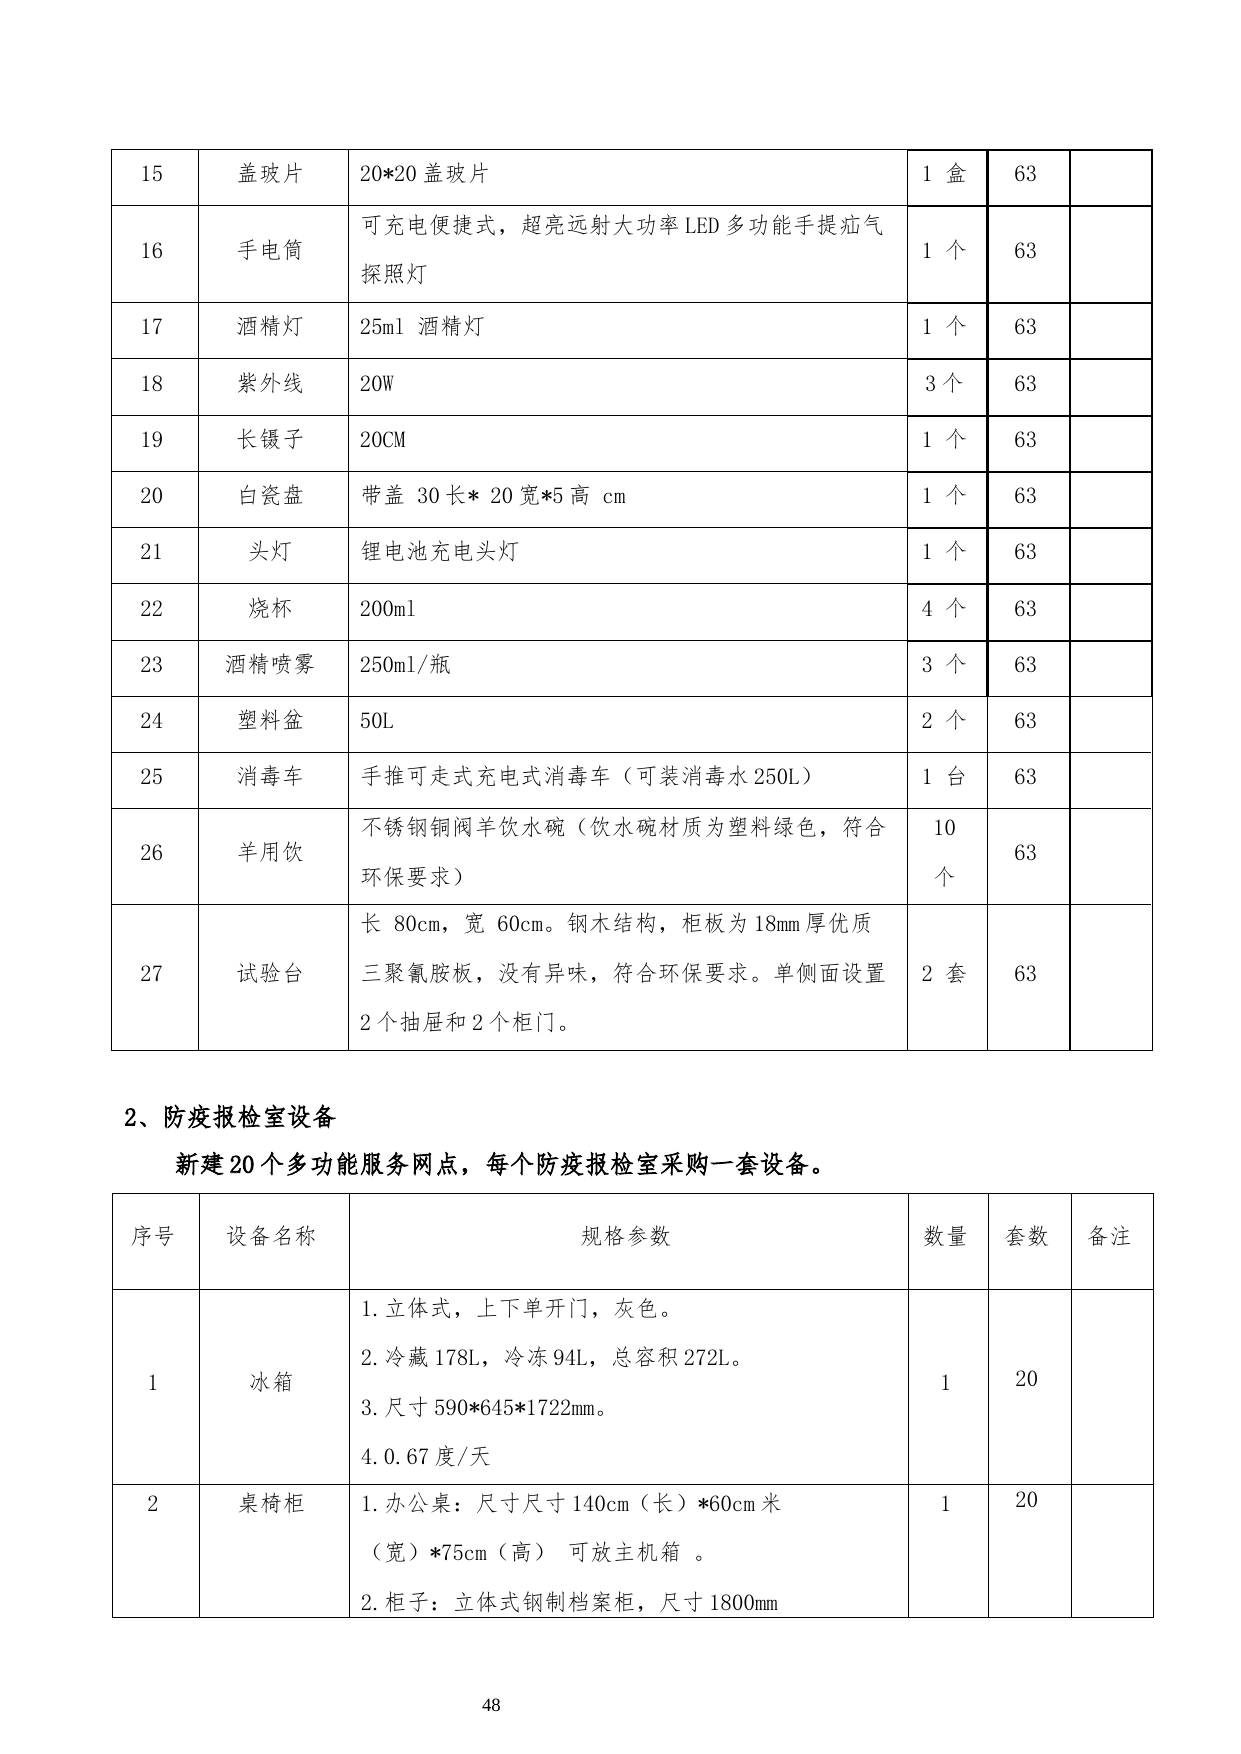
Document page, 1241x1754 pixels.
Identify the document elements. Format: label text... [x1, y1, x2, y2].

table_cell 20W [349, 359, 907, 414]
table_cell [1072, 1290, 1153, 1484]
table_cell 10 个 [908, 809, 987, 904]
list 新建20个多功能服务网点，每个防疫报检室采购一套设备。 [124, 1146, 1133, 1178]
table_cell 20*20盖玻片 [349, 150, 907, 205]
table_header 套数 [989, 1194, 1071, 1289]
table_cell 63 [989, 585, 1069, 639]
table_cell [1071, 642, 1151, 696]
table_cell 63 [988, 697, 1069, 752]
table_cell 63 [989, 207, 1069, 302]
table_cell 白瓷盘 [199, 472, 348, 527]
table_cell 酒精喷雾 [199, 641, 348, 696]
table_cell 63 [988, 905, 1069, 1050]
table_cell 手电筒 [199, 206, 348, 302]
table_cell 可充电便捷式，超亮远射大功率LED多功能手提疝气探照灯 [349, 206, 907, 302]
table_cell 200ml [349, 584, 907, 639]
table_cell 16 [112, 206, 198, 302]
table_header 序号 [113, 1194, 199, 1289]
table_cell 17 [112, 303, 198, 358]
table_cell 25ml 酒精灯 [349, 303, 907, 358]
table_cell 4 个 [908, 585, 986, 639]
table_cell 23 [112, 641, 198, 696]
table_cell 63 [988, 809, 1069, 904]
table_cell 25 [112, 753, 198, 808]
table_cell 50L [349, 697, 907, 752]
table_cell 手推可走式充电式消毒车（可装消毒水250L） [349, 753, 907, 808]
table_cell 1 个 [908, 529, 986, 583]
table_cell 紫外线 [199, 359, 348, 414]
table_cell [1071, 473, 1151, 527]
table_header 规格参数 [350, 1194, 908, 1289]
table_cell 2 套 [908, 905, 987, 1050]
table_cell 锂电池充电头灯 [349, 528, 907, 583]
table_cell 3 个 [908, 642, 986, 696]
table_cell 1.立体式，上下单开门，灰色。 2.冷藏178L，冷冻94L，总容积272L。 3.尺寸590*645*1722mm。 4.0.67度/天 [350, 1290, 908, 1484]
table_cell 20CM [349, 416, 907, 471]
table_cell 18 [112, 359, 198, 414]
table_cell 冰箱 [200, 1290, 349, 1484]
table_cell 羊用饮 [199, 809, 348, 904]
table_cell 消毒车 [199, 753, 348, 808]
table_cell 63 [988, 753, 1069, 808]
table_cell 酒精灯 [199, 303, 348, 358]
table_cell 1 盒 [908, 151, 986, 205]
table_header 备注 [1072, 1194, 1153, 1289]
table_header 数量 [909, 1194, 988, 1289]
table_cell 头灯 [199, 528, 348, 583]
table_cell 烧杯 [199, 584, 348, 639]
table_cell 1 台 [908, 753, 987, 808]
table_cell 63 [989, 304, 1069, 358]
table_cell 1 个 [908, 473, 986, 527]
table_cell 塑料盆 [199, 697, 348, 752]
table_cell 22 [112, 584, 198, 639]
table_cell 20 [112, 472, 198, 527]
table_cell 2 个 [908, 697, 987, 752]
table_cell 26 [112, 809, 198, 904]
table_cell 1 个 [908, 417, 986, 471]
table_cell [1071, 151, 1151, 205]
table_cell 63 [989, 151, 1069, 205]
table_cell 带盖 30长* 20宽*5高 cm [349, 472, 907, 527]
table_cell 1 个 [908, 207, 986, 302]
table_cell 63 [989, 473, 1069, 527]
table_cell 桌椅柜 [200, 1485, 349, 1617]
table_header 设备名称 [200, 1194, 349, 1289]
table_cell 1 [909, 1290, 988, 1484]
table_cell 2 [113, 1485, 199, 1617]
table_cell 1 [113, 1290, 199, 1484]
table_cell 63 [989, 417, 1069, 471]
table_cell 3个 [908, 360, 986, 414]
table_cell [1071, 904, 1152, 1050]
table_cell 15 [112, 150, 198, 205]
table_cell 27 [112, 905, 198, 1050]
table_cell 长 80cm，宽 60cm。钢木结构，柜板为18mm厚优质三聚氰胺板，没有异味，符合环保要求。单侧面设置2个抽屉和2个柜门。 [349, 905, 907, 1050]
table_cell 19 [112, 416, 198, 471]
table_cell [1071, 697, 1152, 752]
table_cell 24 [112, 697, 198, 752]
table_cell [1071, 808, 1152, 904]
table_cell 1 个 [908, 304, 986, 358]
table_cell 250ml/瓶 [349, 641, 907, 696]
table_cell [350, 1485, 908, 1617]
table_cell [1071, 585, 1151, 639]
table_cell 不锈钢铜阀羊饮水碗（饮水碗材质为塑料绿色，符合环保要求） [349, 809, 907, 904]
table_cell [1071, 417, 1151, 471]
table_cell [1071, 529, 1151, 583]
table_cell 63 [989, 529, 1069, 583]
table_cell 盖玻片 [199, 150, 348, 205]
table_cell [1071, 752, 1152, 808]
table_cell 长镊子 [199, 416, 348, 471]
table_cell 20 [989, 1290, 1071, 1484]
table_cell [1071, 304, 1151, 358]
table_cell 21 [112, 528, 198, 583]
table_cell 20 [989, 1485, 1071, 1617]
table_cell 试验台 [199, 905, 348, 1050]
table_cell 63 [989, 642, 1069, 696]
table_cell [1071, 207, 1151, 302]
table_cell [1071, 360, 1151, 414]
table_cell [1072, 1485, 1153, 1617]
list 2、防疫报检室设备 [124, 1098, 1133, 1131]
table_cell 63 [989, 360, 1069, 414]
table_cell 1 [909, 1485, 988, 1617]
